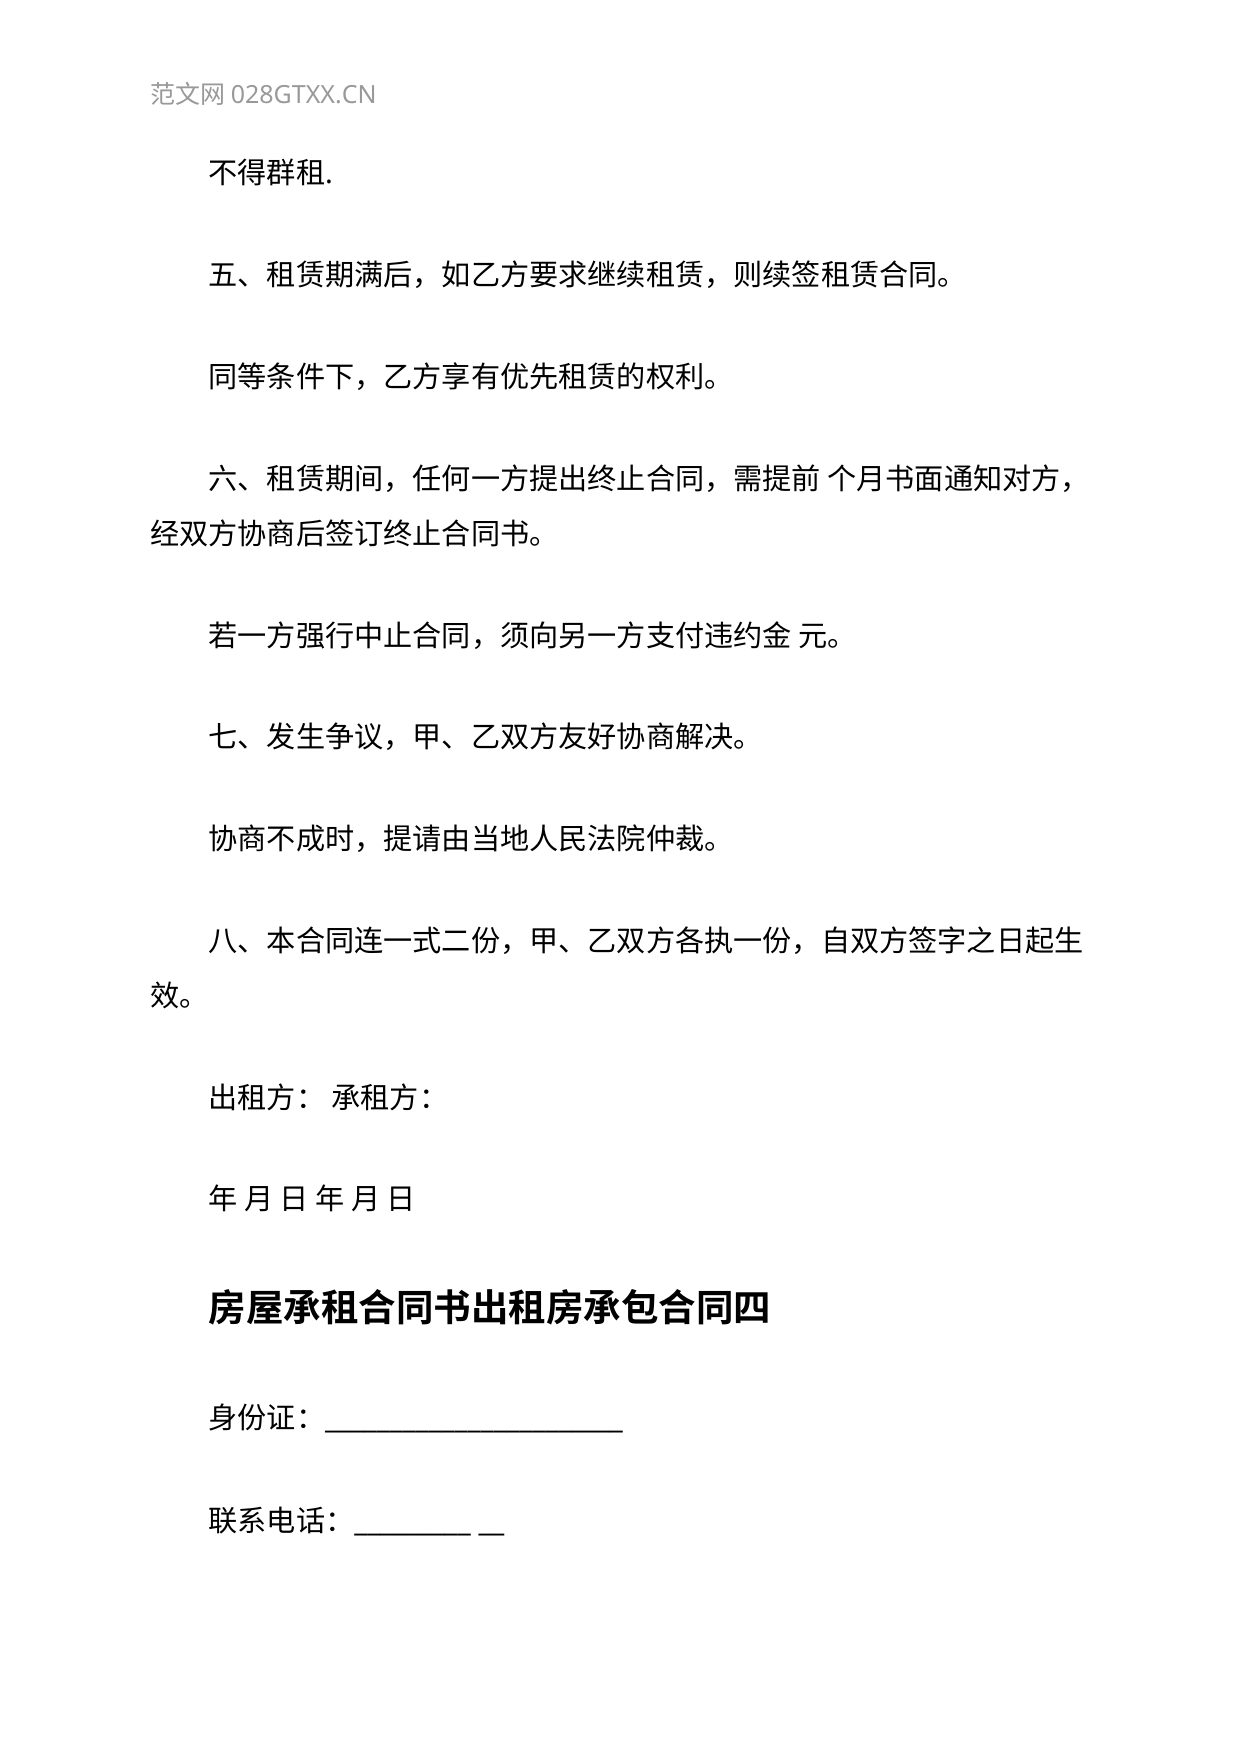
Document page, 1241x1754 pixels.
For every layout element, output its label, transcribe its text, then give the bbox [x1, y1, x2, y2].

text 房屋承租合同书出租房承包合同四 [150, 1278, 1090, 1332]
text 七、发生争议，甲、乙双方友好协商解决。 [150, 714, 1090, 756]
text 协商不成时，提请由当地人民法院仲裁。 [150, 816, 1090, 858]
text 五、租赁期满后，如乙方要求继续租赁，则续签租赁合同。 [150, 252, 1090, 294]
text 同等条件下，乙方享有优先租赁的权利。 [150, 354, 1090, 396]
text 联系电话：_________ __ [150, 1497, 1090, 1539]
text 若一方强行中止合同，须向另一方支付违约金 元。 [150, 612, 1090, 654]
text 身份证：_______________________ [150, 1395, 1090, 1437]
text 年 月 日 年 月 日 [150, 1176, 1090, 1218]
text 六、租赁期间，任何一方提出终止合同，需提前 个月书面通知对方，经双方协商后签订终止合同书。 [150, 456, 1090, 553]
text 八、本合同连一式二份，甲、乙双方各执一份，自双方签字之日起生效。 [150, 917, 1090, 1015]
text 出租方： 承租方： [150, 1074, 1090, 1116]
text 不得群租. [150, 150, 1090, 192]
